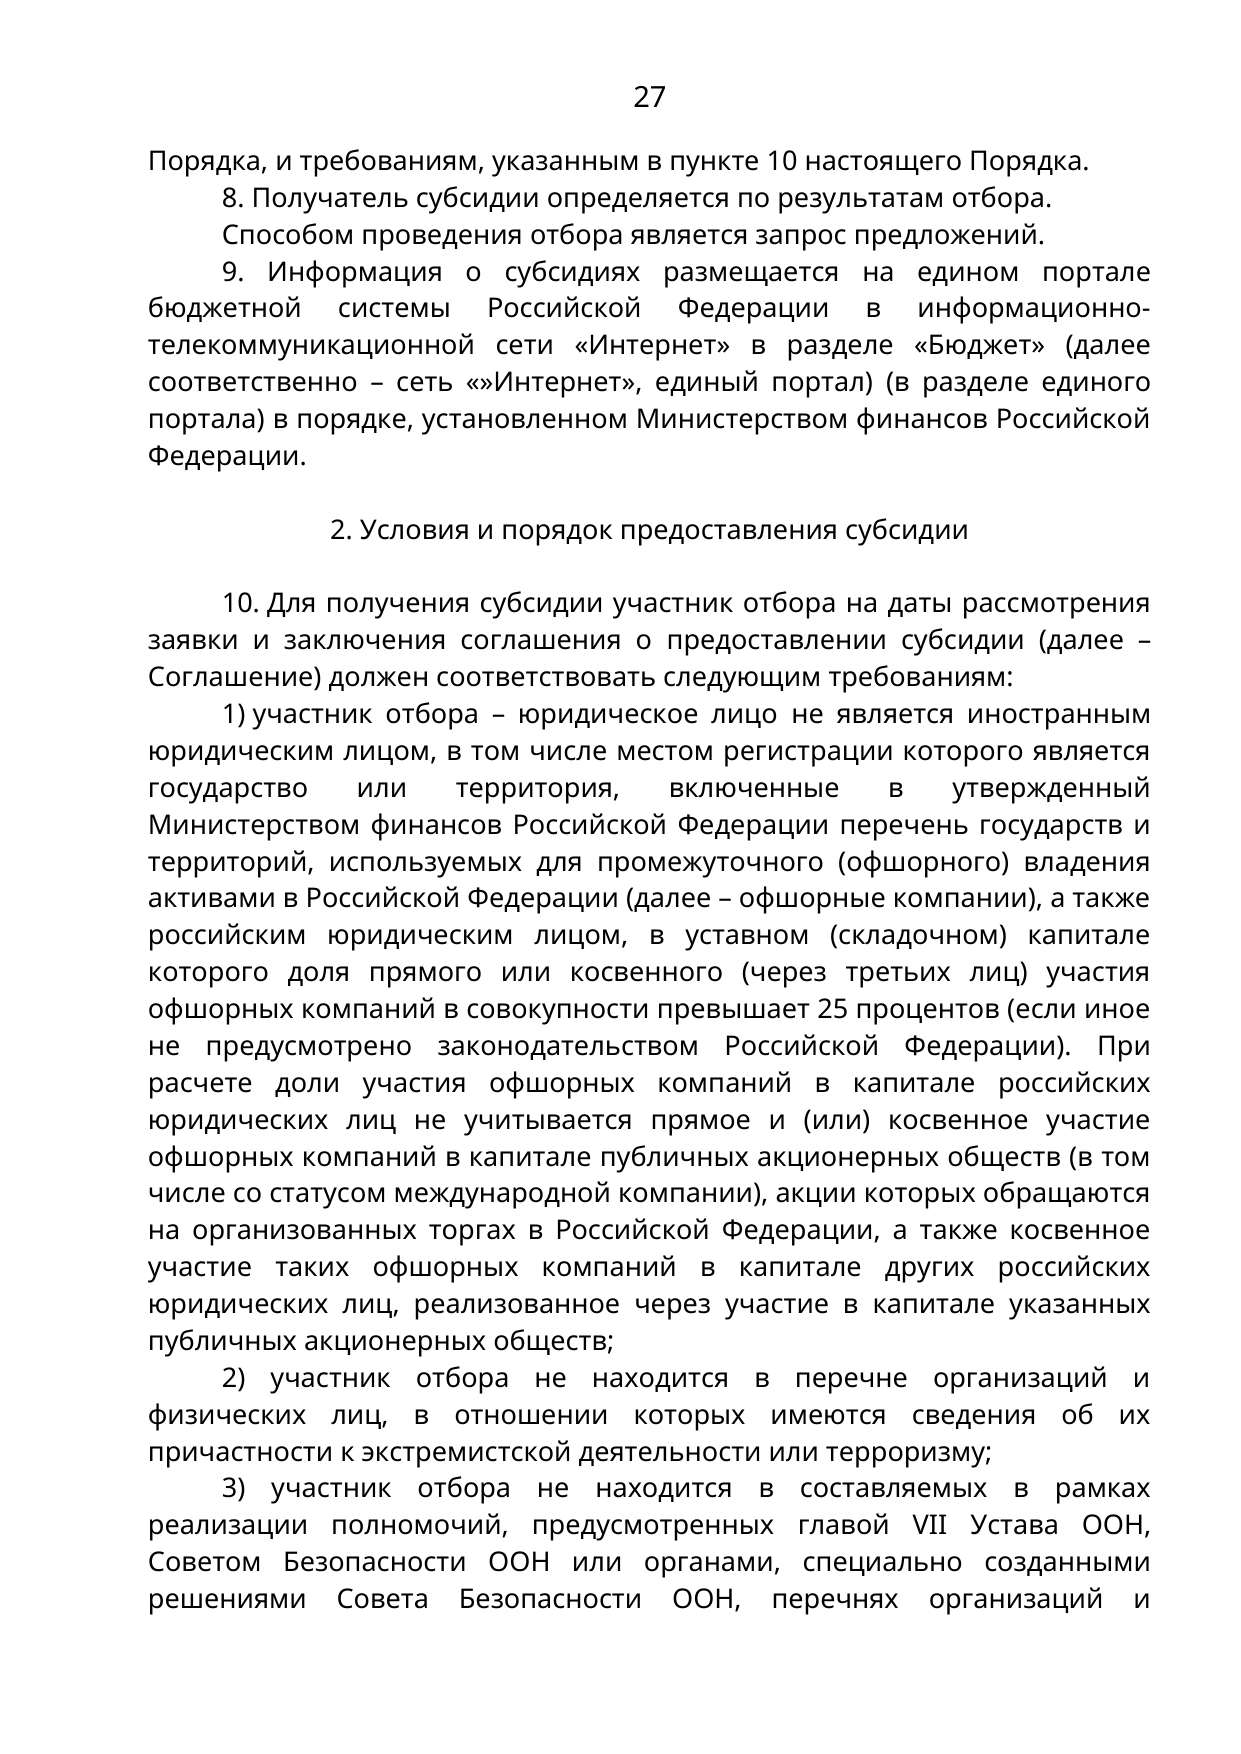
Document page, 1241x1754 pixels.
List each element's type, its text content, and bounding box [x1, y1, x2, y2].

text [148, 141, 1152, 178]
text 2) участник отбора не находится в перечне организаций и физических лиц, в отношении которых имеются сведения об их причастности к экстремистской деятельности или терроризму; [148, 1358, 1152, 1469]
text Способом проведения отбора является запрос предложений. [148, 215, 1152, 252]
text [148, 1469, 1152, 1616]
text 10. Для получения субсидии участник отбора на даты рассмотрения заявки и заключения соглашения о предоставлении субсидии (далее – Соглашение) должен соответствовать следующим требованиям: [148, 584, 1152, 694]
text 1) участник отбора – юридическое лицо не является иностранным юридическим лицом, в том числе местом регистрации которого является государство или территория, включенные в утвержденный Министерством финансов Российской Федерации перечень государств и территорий, используемых для промежуточного (офшорного) владения активами в Российской Федерации (далее – офшорные компании), а также российским юридическим лицом, в уставном (складочном) капитале которого доля прямого или косвенного (через третьих лиц) участия офшорных компаний в совокупности превышает 25 процентов (если иное не предусмотрено законодательством Российской Федерации). При расчете доли участия офшорных компаний в капитале российских юридических лиц не учитывается прямое и (или) косвенное участие офшорных компаний в капитале публичных акционерных обществ (в том числе со статусом международной компании), акции которых обращаются на организованных торгах в Российской Федерации, а также косвенное участие таких офшорных компаний в капитале других российских юридических лиц, реализованное через участие в капитале указанных публичных акционерных обществ; [148, 694, 1152, 1358]
text 2. Условия и порядок предоставления субсидии [148, 510, 1152, 547]
text 8. Получатель субсидии определяется по результатам отбора. [148, 178, 1152, 215]
text 9. Информация о субсидиях размещается на едином портале бюджетной системы Российской Федерации в информационно-телекоммуникационной сети «Интернет» в разделе «Бюджет» (далее соответственно – сеть «»Интернет», единый портал) (в разделе единого портала) в порядке, установленном Министерством финансов Российской Федерации. [148, 252, 1152, 473]
